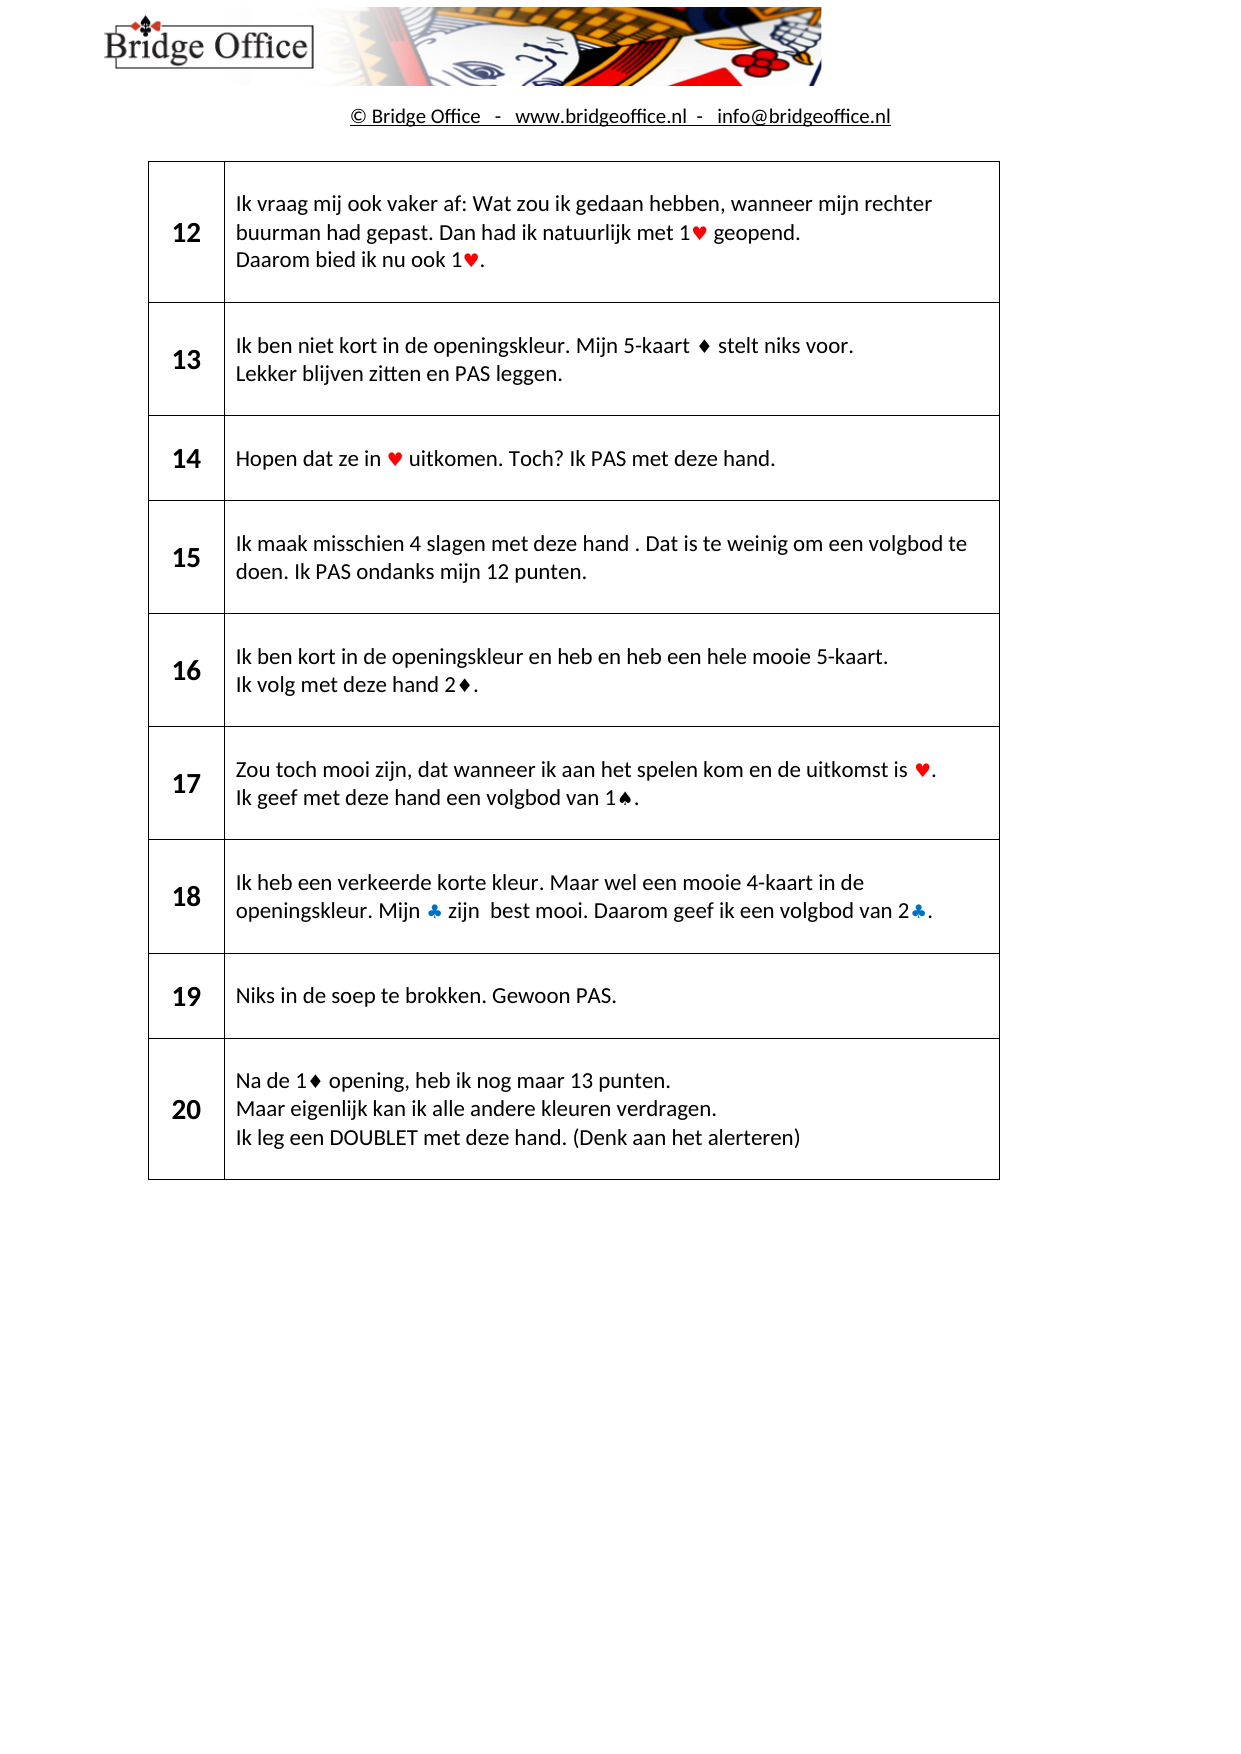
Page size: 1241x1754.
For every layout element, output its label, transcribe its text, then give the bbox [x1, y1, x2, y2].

table_cell Ik maak misschien 4 slagen met deze hand . Dat is te weinig om een volgbod te doen. Ik PAS ondanks mijn 12 punten. [225, 501, 999, 613]
table_cell 17 [149, 727, 224, 839]
table_cell 13 [149, 303, 224, 415]
table_cell Hopen dat ze in uitkomen. Toch? Ik PAS met deze hand. [225, 416, 999, 500]
table_cell 20 [149, 1039, 224, 1179]
picture [77, 7, 821, 85]
table_cell Ik heb een verkeerde korte kleur. Maar wel een mooie 4-kaart in de openingskleur. Mijn zijn best mooi. Daarom geef ik een volgbod van 2. [225, 840, 999, 952]
table_header Ik vraag mij ook vaker af: Wat zou ik gedaan hebben, wanneer mijn rechter buurman had gepast. Dan had ik natuurlijk met 1 geopend. Daarom bied ik nu ook 1. [225, 162, 999, 302]
table_cell Ik ben niet kort in de openingskleur. Mijn 5-kaart stelt niks voor. Lekker blijven zitten en PAS leggen. [225, 303, 999, 415]
table_cell 19 [149, 954, 224, 1037]
table_cell 14 [149, 416, 224, 500]
table_cell Ik ben kort in de openingskleur en heb en heb een hele mooie 5-kaart. Ik volg met deze hand 2. [225, 614, 999, 726]
table_cell 16 [149, 614, 224, 726]
table_cell 18 [149, 840, 224, 952]
table_header 12 [149, 162, 224, 302]
table_cell Zou toch mooi zijn, dat wanneer ik aan het spelen kom en de uitkomst is . Ik geef met deze hand een volgbod van 1. [225, 727, 999, 839]
table_cell Na de 1 opening, heb ik nog maar 13 punten. Maar eigenlijk kan ik alle andere kleuren verdragen. Ik leg een DOUBLET met deze hand. (Denk aan het alerteren) [225, 1039, 999, 1179]
table_cell Niks in de soep te brokken. Gewoon PAS. [225, 954, 999, 1037]
table_cell 15 [149, 501, 224, 613]
